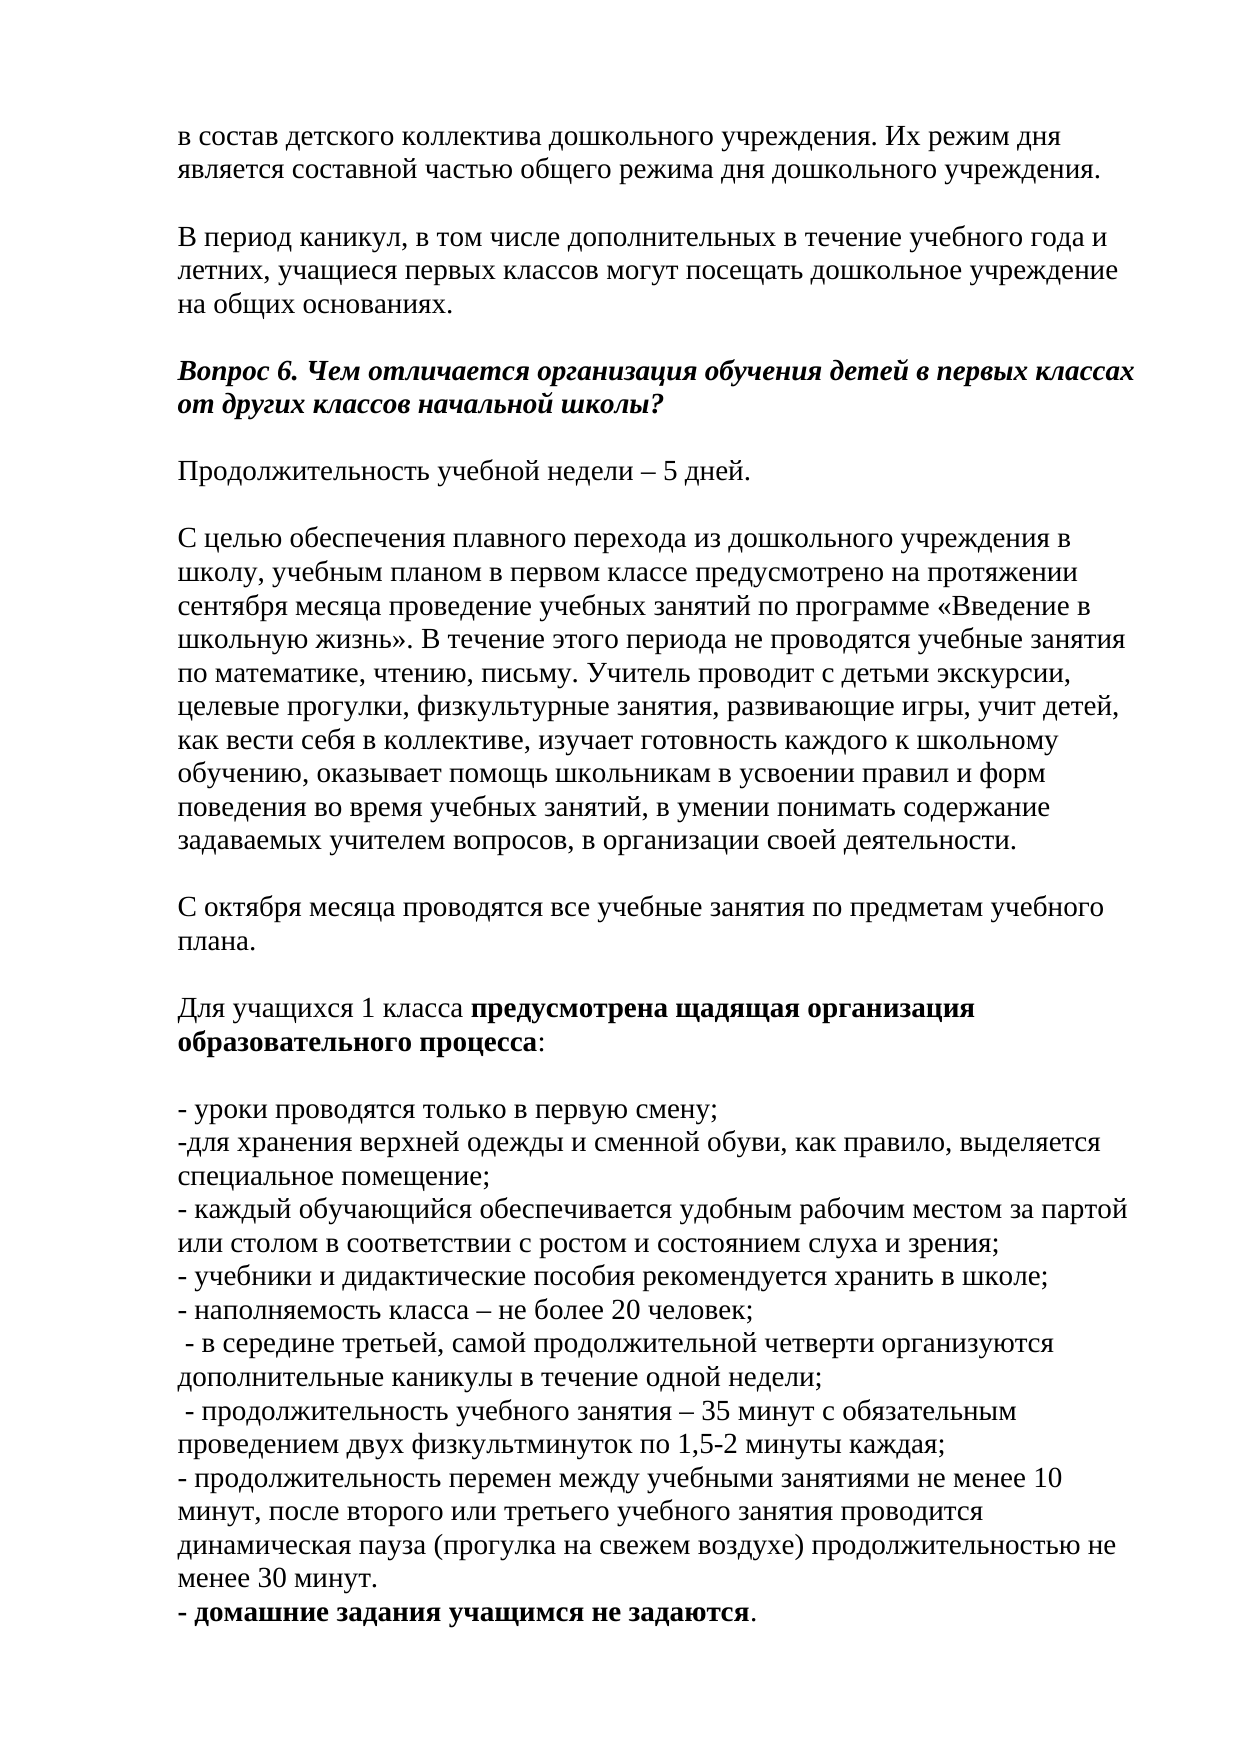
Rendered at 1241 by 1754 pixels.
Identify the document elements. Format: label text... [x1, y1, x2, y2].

text - домашние задания учащимся не задаются. [177, 1594, 1152, 1627]
text Для учащихся 1 класса предусмотрена щадящая организация образовательного процесса: [177, 990, 1152, 1057]
text - наполняемость класса – не более 20 человек; [177, 1292, 1152, 1326]
text -для хранения верхней одежды и сменной обуви, как правило, выделяется специальное помещение; [177, 1124, 1152, 1191]
text - в середине третьей, самой продолжительной четверти организуются дополнительные каникулы в течение одной недели; [177, 1326, 1152, 1393]
text - продолжительность учебного занятия – 35 минут с обязательным проведением двух физкультминуток по 1,5-2 минуты каждая; [177, 1393, 1152, 1460]
text - уроки проводятся только в первую смену; [177, 1091, 1152, 1124]
text - каждый обучающийся обеспечивается удобным рабочим местом за партой или столом в соответствии с ростом и состоянием слуха и зрения; [177, 1191, 1152, 1258]
text Вопрос 6. Чем отличается организация обучения детей в первых классах от других классов начальной школы? [177, 353, 1152, 420]
text С октября месяца проводятся все учебные занятия по предметам учебного плана. [177, 889, 1152, 957]
text С целью обеспечения плавного перехода из дошкольного учреждения в школу, учебным планом в первом классе предусмотрено на протяжении сентября месяца проведение учебных занятий по программе «Введение в школьную жизнь». В течение этого периода не проводятся учебные занятия по математике, чтению, письму. Учитель проводит с детьми экскурсии, целевые прогулки, физкультурные занятия, развивающие игры, учит детей, как вести себя в коллективе, изучает готовность каждого к школьному обучению, оказывает помощь школьникам в усвоении правил и форм поведения во время учебных занятий, в умении понимать содержание задаваемых учителем вопросов, в организации своей деятельности. [177, 521, 1152, 856]
text Продолжительность учебной недели – 5 дней. [177, 453, 1152, 487]
text - учебники и дидактические пособия рекомендуется хранить в школе; [177, 1258, 1152, 1292]
text - продолжительность перемен между учебными занятиями не менее 10 минут, после второго или третьего учебного занятия проводится динамическая пауза (прогулка на свежем воздухе) продолжительностью не менее 30 минут. [177, 1460, 1152, 1594]
text В период каникул, в том числе дополнительных в течение учебного года и летних, учащиеся первых классов могут посещать дошкольное учреждение на общих основаниях. [177, 219, 1152, 319]
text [177, 118, 1152, 185]
